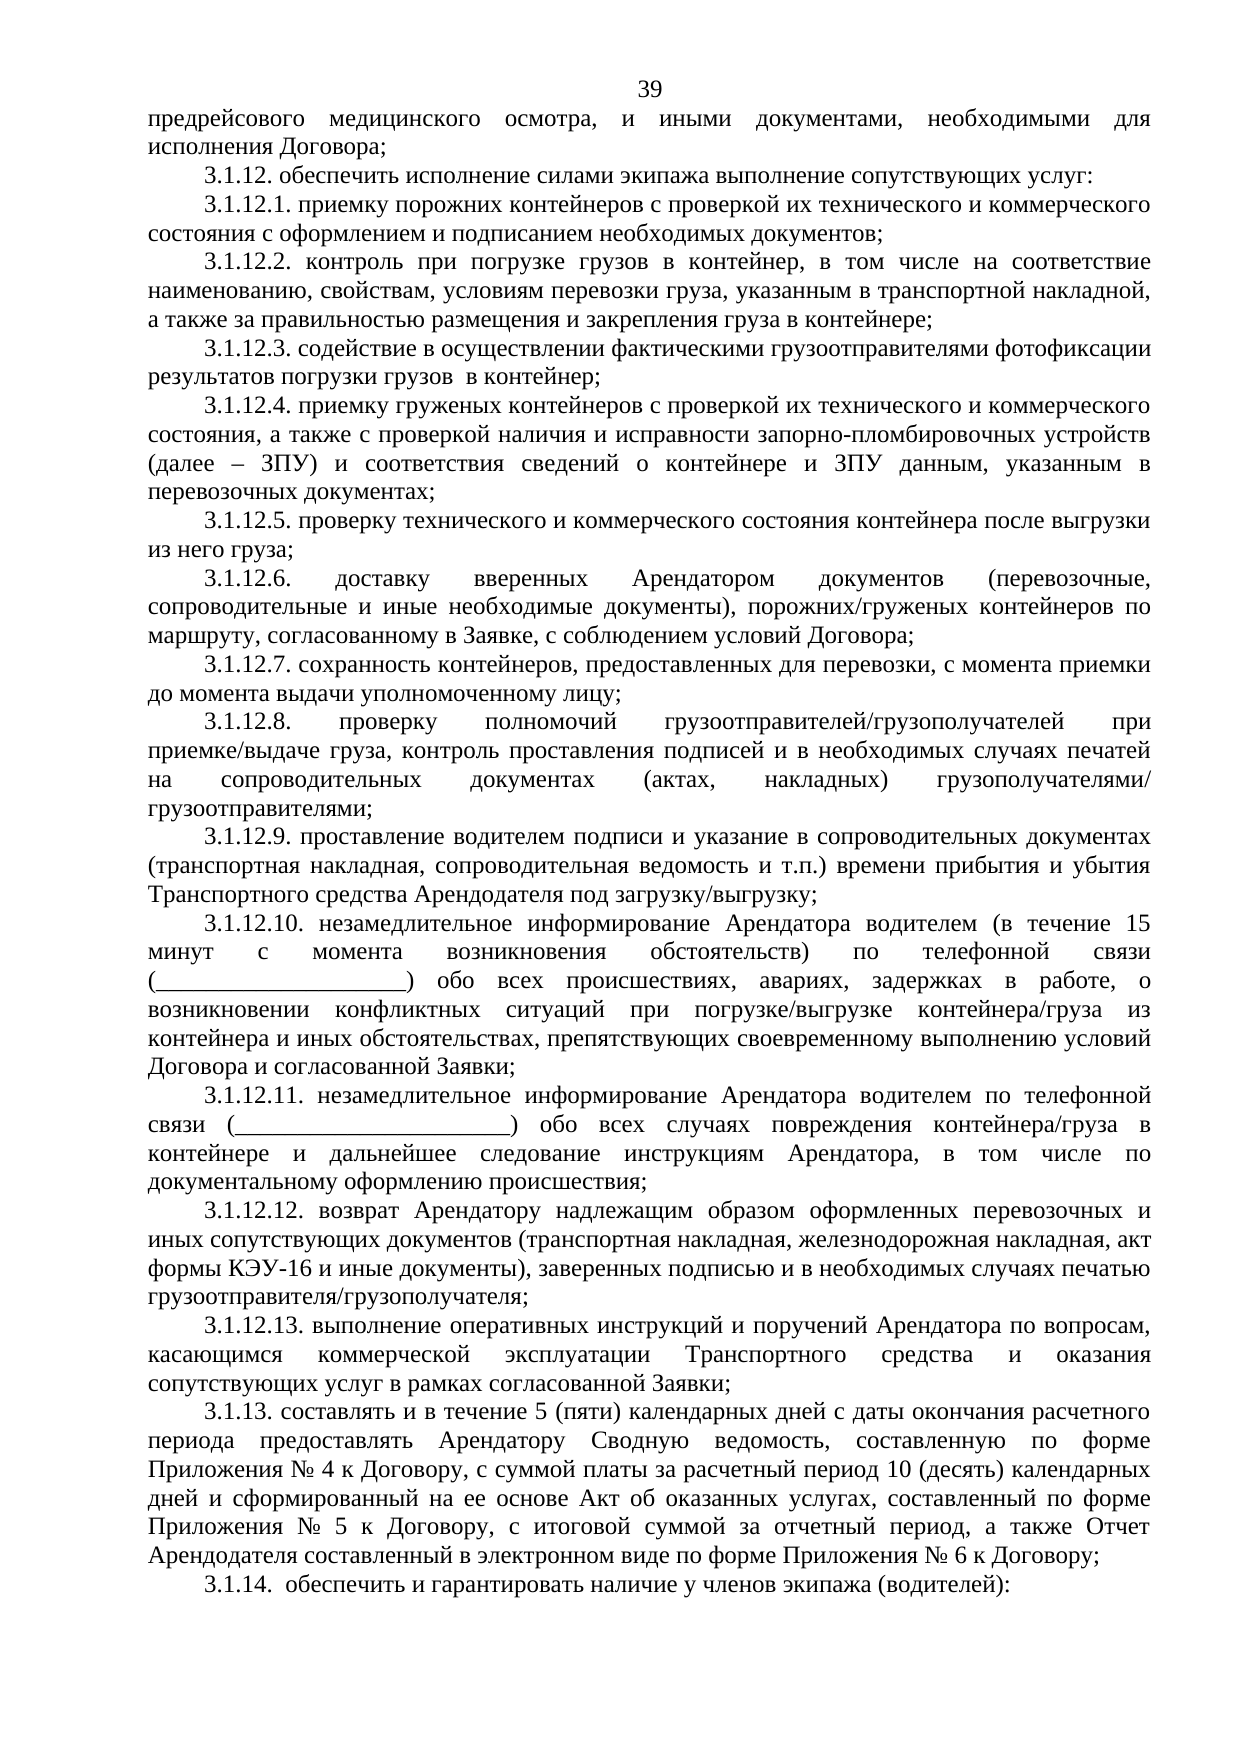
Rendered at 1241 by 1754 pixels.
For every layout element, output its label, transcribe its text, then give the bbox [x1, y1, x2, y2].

text 3.1.12.9. проставление водителем подписи и указание в сопроводительных документах (транспортная накладная, сопроводительная ведомость и т.п.) времени прибытия и убытия Транспортного средства Арендодателя под загрузку/выгрузку; [148, 821, 1152, 908]
text 3.1.12.6. доставку вверенных Арендатором документов (перевозочные, сопроводительные и иные необходимые документы), порожних/груженых контейнеров по маршруту, согласованному в Заявке, с соблюдением условий Договора; [148, 563, 1152, 649]
text 3.1.12.4. приемку груженых контейнеров с проверкой их технического и коммерческого состояния, а также с проверкой наличия и исправности запорно-пломбировочных устройств (далее – ЗПУ) и соответствия сведений о контейнере и ЗПУ данным, указанным в перевозочных документах; [148, 390, 1152, 505]
text 3.1.12.5. проверку технического и коммерческого состояния контейнера после выгрузки из него груза; [148, 505, 1152, 563]
text 3.1.12.12. возврат Арендатору надлежащим образом оформленных перевозочных и иных сопутствующих документов (транспортная накладная, железнодорожная накладная, акт формы КЭУ-16 и иные документы), заверенных подписью и в необходимых случаях печатью грузоотправителя/грузополучателя; [148, 1195, 1152, 1310]
text 3.1.12.11. незамедлительное информирование Арендатора водителем по телефонной связи (______________________) обо всех случаях повреждения контейнера/груза в контейнере и дальнейшее следование инструкциям Арендатора, в том числе по документальному оформлению происшествия; [148, 1080, 1152, 1195]
text 3.1.13. составлять и в течение 5 (пяти) календарных дней с даты окончания расчетного периода предоставлять Арендатору Сводную ведомость, составленную по форме Приложения № 4 к Договору, с суммой платы за расчетный период 10 (десять) календарных дней и сформированный на ее основе Акт об оказанных услугах, составленный по форме Приложения № 5 к Договору, с итоговой суммой за отчетный период, а также Отчет Арендодателя составленный в электронном виде по форме Приложения № 6 к Договору; [148, 1396, 1152, 1569]
text 3.1.12.13. выполнение оперативных инструкций и поручений Арендатора по вопросам, касающимся коммерческой эксплуатации Транспортного средства и оказания сопутствующих услуг в рамках согласованной Заявки; [148, 1310, 1152, 1396]
text 3.1.12.7. сохранность контейнеров, предоставленных для перевозки, с момента приемки до момента выдачи уполномоченному лицу; [148, 649, 1152, 706]
text 3.1.12. обеспечить исполнение силами экипажа выполнение сопутствующих услуг: [148, 160, 1152, 189]
text 3.1.12.2. контроль при погрузке грузов в контейнер, в том числе на соответствие наименованию, свойствам, условиям перевозки груза, указанным в транспортной накладной, а также за правильностью размещения и закрепления груза в контейнере; [148, 246, 1152, 333]
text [148, 103, 1152, 160]
text 3.1.14. обеспечить и гарантировать наличие у членов экипажа (водителей): [148, 1569, 1152, 1598]
text 3.1.12.3. содействие в осуществлении фактическими грузоотправителями фотофиксации результатов погрузки грузов в контейнер; [148, 333, 1152, 390]
text 3.1.12.8. проверку полномочий грузоотправителей/грузополучателей при приемке/выдаче груза, контроль проставления подписей и в необходимых случаях печатей на сопроводительных документах (актах, накладных) грузополучателями/ грузоотправителями; [148, 706, 1152, 821]
text 3.1.12.10. незамедлительное информирование Арендатора водителем (в течение 15 минут с момента возникновения обстоятельств) по телефонной связи (____________________) обо всех происшествиях, авариях, задержках в работе, о возникновении конфликтных ситуаций при погрузке/выгрузке контейнера/груза из контейнера и иных обстоятельствах, препятствующих своевременному выполнению условий Договора и согласованной Заявки; [148, 908, 1152, 1080]
text 3.1.12.1. приемку порожних контейнеров с проверкой их технического и коммерческого состояния с оформлением и подписанием необходимых документов; [148, 189, 1152, 246]
